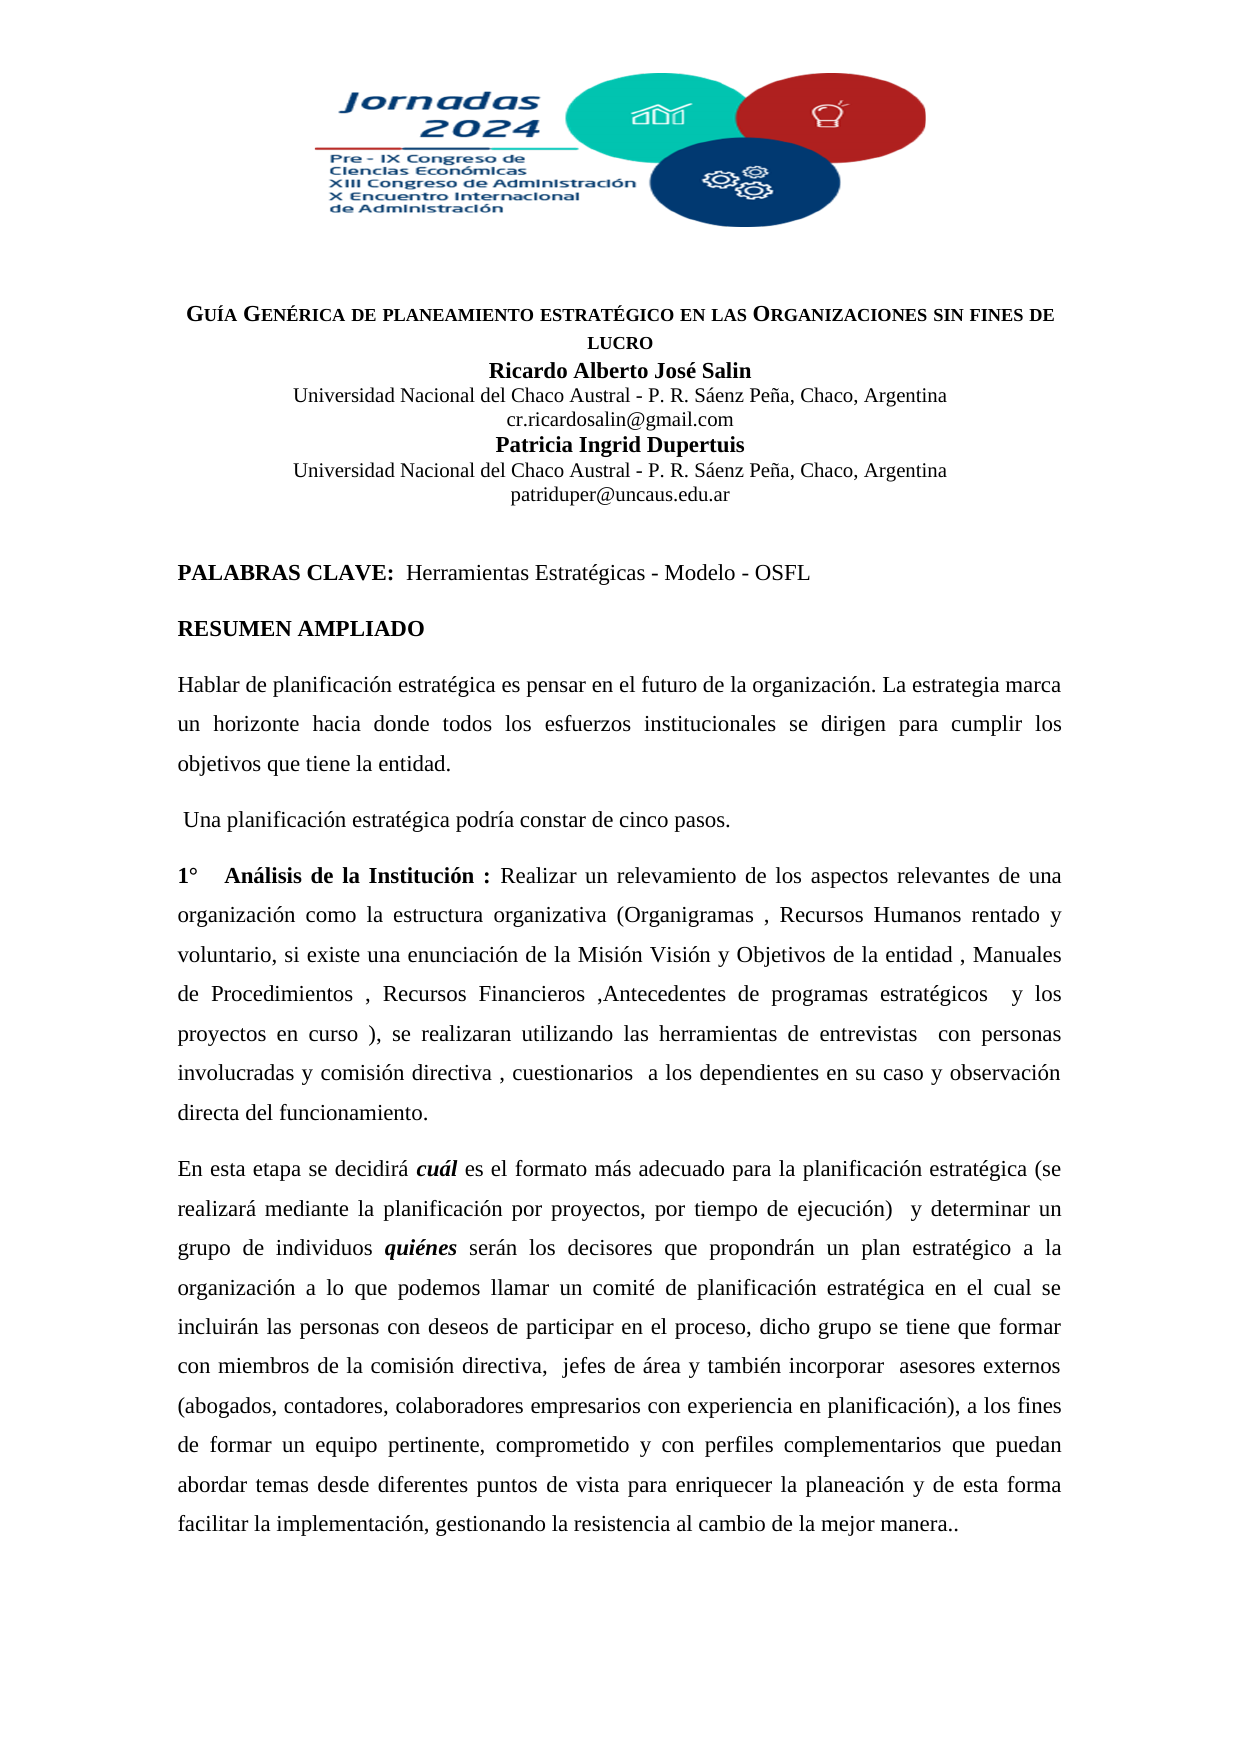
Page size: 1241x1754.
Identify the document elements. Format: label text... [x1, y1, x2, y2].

text Una planificación estratégica podría constar de cinco pasos. [177, 806, 1063, 832]
text Universidad Nacional del Chaco Austral - P. R. Sáenz Peña, Chaco, Argentina [177, 458, 1063, 482]
text Hablar de planificación estratégica es pensar en el futuro de la organización. La estrategia marca un horizonte hacia donde todos los esfuerzos institucionales se dirigen para cumplir los objetivos que tiene la entidad. [177, 671, 1063, 776]
picture [314, 73, 926, 227]
text Guía Genérica de planeamiento estratégico en las Organizaciones sin fines de lucro [177, 300, 1063, 355]
text PALABRAS CLAVE: Herramientas Estratégicas - Modelo - OSFL [177, 558, 1063, 585]
text En esta etapa se decidirá cuál es el formato más adecuado para la planificación estratégica (se realizará mediante la planificación por proyectos, por tiempo de ejecución) y determinar un grupo de individuos quiénes serán los decisores que propondrán un plan estratégico a la organización a lo que podemos llamar un comité de planificación estratégica en el cual se incluirán las personas con deseos de participar en el proceso, dicho grupo se tiene que formar con miembros de la comisión directiva, jefes de área y también incorporar asesores externos (abogados, contadores, colaboradores empresarios con experiencia en planificación), a los fines de formar un equipo pertinente, comprometido y con perfiles complementarios que puedan abordar temas desde diferentes puntos de vista para enriquecer la planeación y de esta forma facilitar la implementación, gestionando la resistencia al cambio de la mejor manera.. [177, 1155, 1063, 1537]
text Ricardo Alberto José Salin [177, 357, 1063, 383]
text Universidad Nacional del Chaco Austral - P. R. Sáenz Peña, Chaco, Argentina [177, 383, 1063, 407]
text patriduper@uncaus.edu.ar [177, 482, 1063, 506]
text RESUMEN AMPLIADO [177, 615, 1063, 641]
text Patricia Ingrid Dupertuis [177, 431, 1063, 458]
text 1° Análisis de la Institución : Realizar un relevamiento de los aspectos relevantes de una organización como la estructura organizativa (Organigramas , Recursos Humanos rentado y voluntario, si existe una enunciación de la Misión Visión y Objetivos de la entidad , Manuales de Procedimientos , Recursos Financieros ,Antecedentes de programas estratégicos y los proyectos en curso ), se realizaran utilizando las herramientas de entrevistas con personas involucradas y comisión directiva , cuestionarios a los dependientes en su caso y observación directa del funcionamiento. [177, 862, 1063, 1125]
text cr.ricardosalin@gmail.com [177, 407, 1063, 431]
